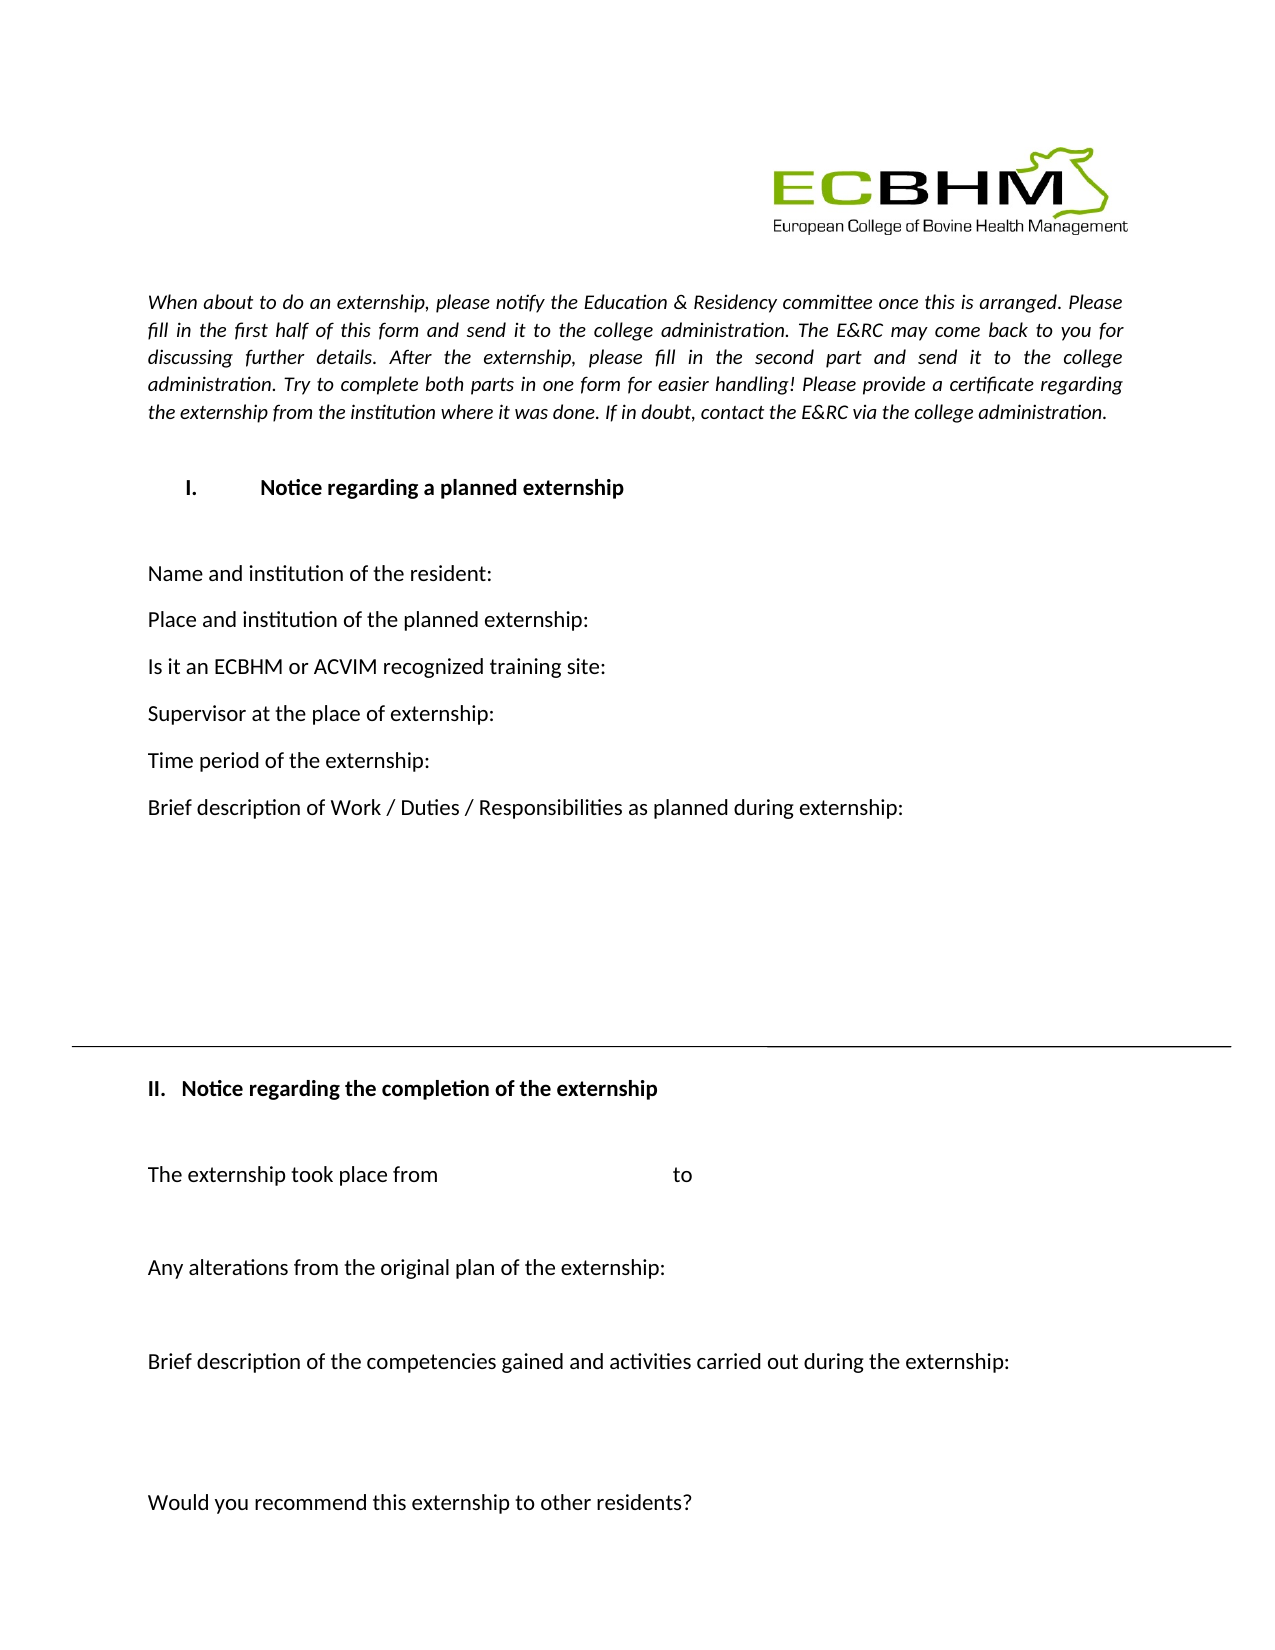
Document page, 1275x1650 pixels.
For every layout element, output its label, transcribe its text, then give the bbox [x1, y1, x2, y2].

text Brief description of the competencies gained and activities carried out during the externship: [148, 1347, 1127, 1375]
text The externship took place from to [148, 1160, 1127, 1188]
text Place and institution of the planned externship: [148, 606, 1127, 634]
text Brief description of Work / Duties / Responsibilities as planned during externship: [148, 793, 1127, 821]
text Time period of the externship: [148, 746, 1127, 774]
text II. Notice regarding the completion of the externship [148, 1074, 1127, 1102]
text Is it an ECBHM or ACVIM recognized training site: [148, 652, 1127, 681]
text Would you recommend this externship to other residents? [148, 1488, 1127, 1516]
text Name and institution of the resident: [148, 559, 1127, 587]
list Notice regarding a planned externship [185, 473, 1127, 501]
text Any alterations from the original plan of the externship: [148, 1253, 1127, 1282]
text Supervisor at the place of externship: [148, 699, 1127, 727]
picture [772, 147, 1128, 235]
text When about to do an externship, please notify the Education & Residency committee once this is arranged. Please fill in the first half of this form and send it to the college administration. The E&RC may come back to you for discussing further details. After the externship, please fill in the second part and send it to the college administration. Try to complete both parts in one form for easier handling! Please provide a certificate regarding the externship from the institution where it was done. If in doubt, contact the E&RC via the college administration. [148, 289, 1127, 424]
